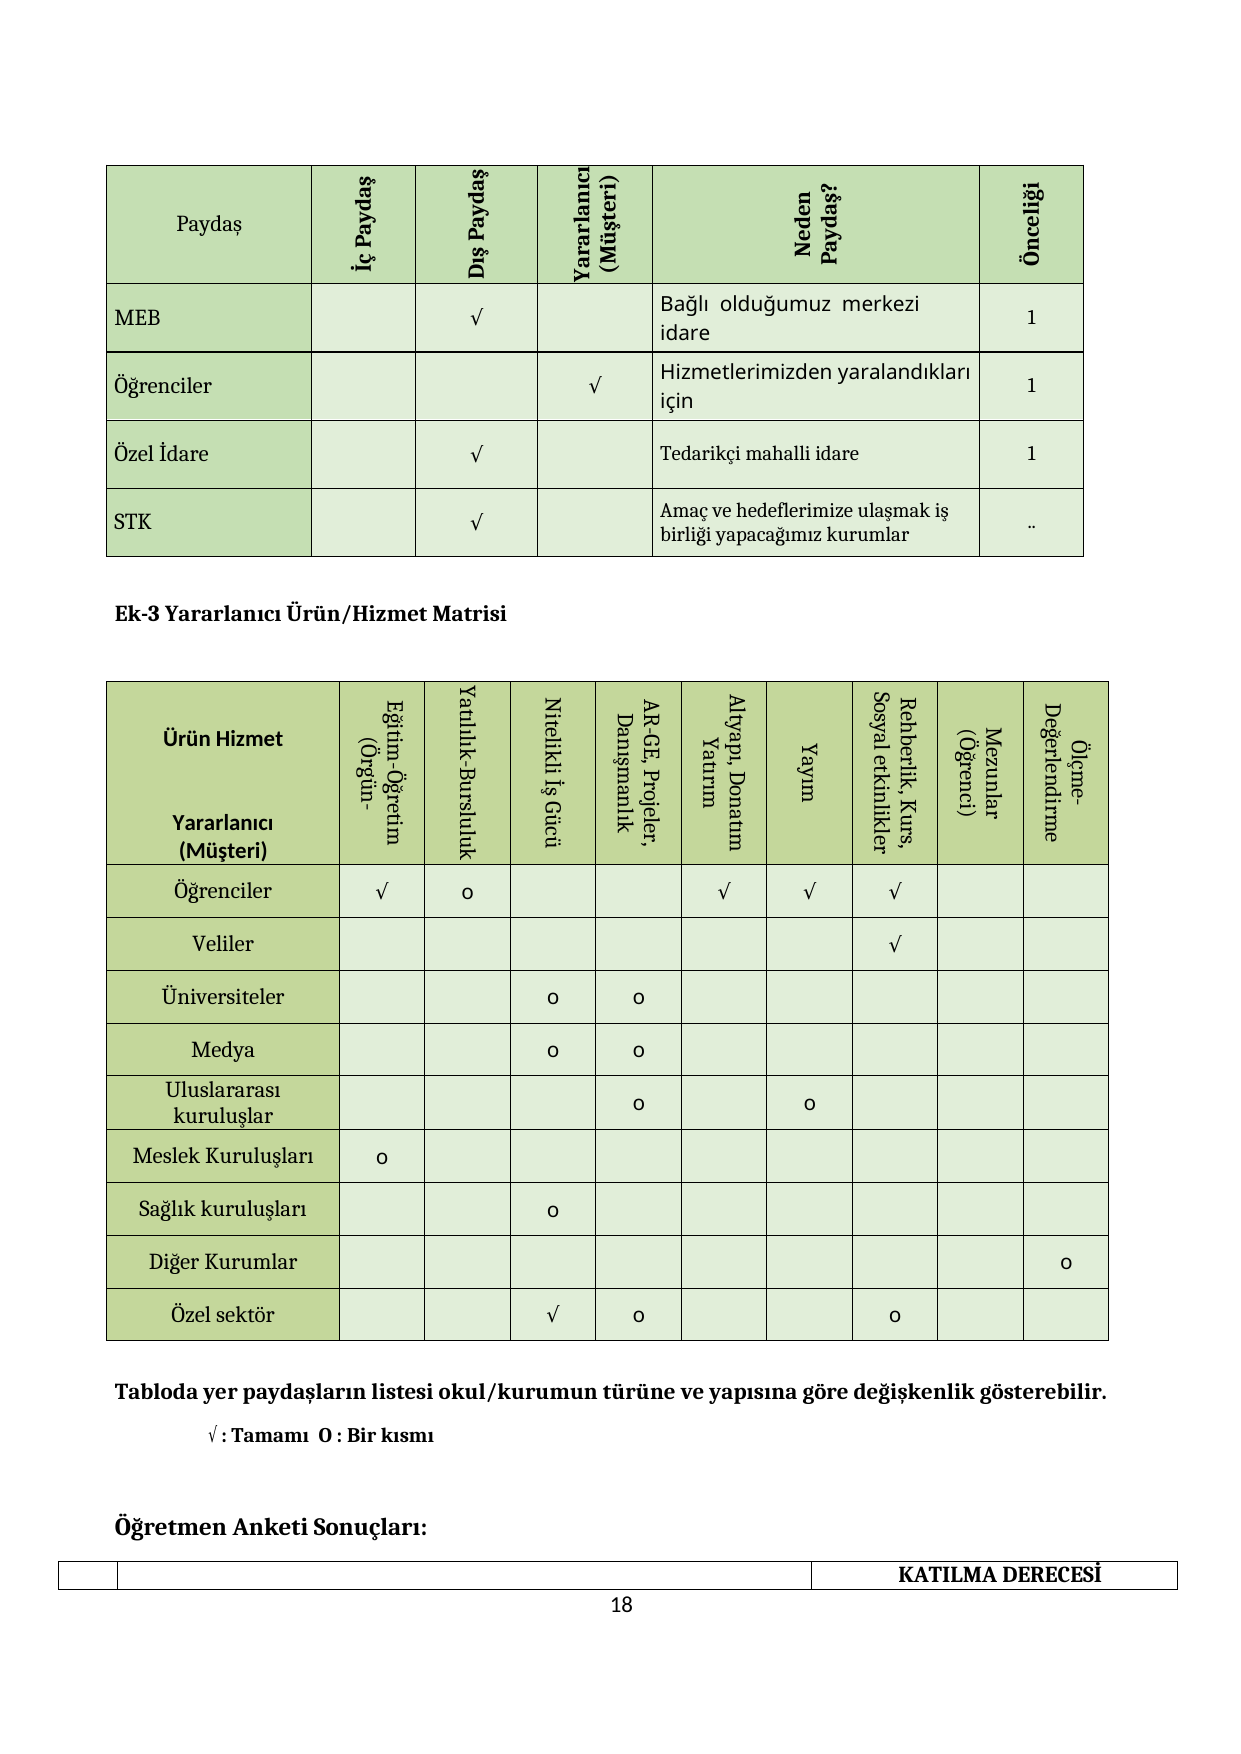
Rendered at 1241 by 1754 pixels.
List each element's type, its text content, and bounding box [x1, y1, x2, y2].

table_cell [596, 918, 681, 970]
table_cell [938, 865, 1023, 917]
table_cell √ [853, 918, 937, 970]
table_cell [312, 284, 415, 351]
table_cell [538, 489, 652, 556]
table_header Yararlanıcı (Müşteri) [538, 166, 652, 283]
table_cell o [596, 1289, 681, 1340]
table_cell [1024, 971, 1108, 1023]
table_header Önceliği [980, 166, 1083, 283]
table_cell 1 [980, 353, 1083, 419]
table_cell [853, 1130, 937, 1182]
table_cell Özel İdare [107, 421, 311, 488]
table_cell [538, 421, 652, 488]
table_cell [312, 489, 415, 556]
table_header İç Paydaş [312, 166, 415, 283]
table_cell [538, 284, 652, 351]
text √ : Tamamı O : Bir kısmı [208, 1421, 1128, 1449]
table_cell [511, 918, 595, 970]
table_cell [511, 1130, 595, 1182]
table_cell √ [416, 489, 537, 556]
table_cell Amaç ve hedeflerimize ulaşmak iş birliği yapacağımız kurumlar [653, 489, 979, 556]
table_cell [312, 353, 415, 419]
table_cell √ [511, 1289, 595, 1340]
table_header Dış Paydaş [416, 166, 537, 283]
table_cell o [511, 1024, 595, 1075]
table_cell √ [538, 353, 652, 419]
table_header Rehberlik, Kurs, Sosyal etkinlikler [853, 682, 937, 864]
table_cell Üniversiteler [107, 971, 339, 1023]
table_cell √ [340, 865, 424, 917]
table_cell [767, 1024, 852, 1075]
table_cell √ [853, 865, 937, 917]
table_cell [682, 1130, 766, 1182]
table_cell Tedarikçi mahalli idare [653, 421, 979, 488]
table_cell 1 [980, 421, 1083, 488]
table_header Mezunlar (Öğrenci) [938, 682, 1023, 864]
table_cell [340, 1024, 424, 1075]
table_cell [511, 1076, 595, 1129]
table_cell Öğrenciler [107, 865, 339, 917]
table_cell [853, 971, 937, 1023]
table_cell [938, 1183, 1023, 1235]
table_cell [767, 918, 852, 970]
table_header Ürün Hizmet Yararlanıcı (Müşteri) [107, 682, 339, 864]
table_cell [938, 1076, 1023, 1129]
table_cell Öğrenciler [107, 353, 311, 419]
table_cell Medya [107, 1024, 339, 1075]
table_cell [938, 971, 1023, 1023]
table_cell [340, 918, 424, 970]
table_cell [425, 971, 510, 1023]
text Öğretmen Anketi Sonuçları: [114, 1513, 1128, 1542]
table_cell o [425, 865, 510, 917]
table_cell [425, 1024, 510, 1075]
table_cell [425, 1076, 510, 1129]
table_cell [340, 1236, 424, 1288]
table_cell [312, 421, 415, 488]
table_cell o [853, 1289, 937, 1340]
table_cell [425, 1183, 510, 1235]
table_cell MEB [107, 284, 311, 351]
table_cell [596, 1130, 681, 1182]
table_cell √ [416, 284, 537, 351]
text Ek-3 Yararlanıcı Ürün/Hizmet Matrisi [114, 602, 1128, 625]
table_cell .. [980, 489, 1083, 556]
table_cell [853, 1236, 937, 1288]
table_cell [1024, 1024, 1108, 1075]
table_cell [511, 865, 595, 917]
table_header AR-GE, Projeler, Danışmanlık [596, 682, 681, 864]
table_cell o [511, 1183, 595, 1235]
table_cell √ [767, 865, 852, 917]
table_cell [425, 918, 510, 970]
table_cell [682, 1183, 766, 1235]
table_cell Uluslararası kuruluşlar [107, 1076, 339, 1129]
table_cell STK [107, 489, 311, 556]
table_cell [340, 971, 424, 1023]
table_cell Sağlık kuruluşları [107, 1183, 339, 1235]
table_cell [1024, 1289, 1108, 1340]
table_cell [767, 1183, 852, 1235]
table_cell [767, 1289, 852, 1340]
table_cell [853, 1183, 937, 1235]
table_cell [938, 1024, 1023, 1075]
table_cell [767, 971, 852, 1023]
table_cell [340, 1076, 424, 1129]
table_header Yayım [767, 682, 852, 864]
table_header KATILMA DERECESİ [812, 1562, 1177, 1588]
table_cell [682, 1076, 766, 1129]
table_cell [938, 1289, 1023, 1340]
table_cell 1 [980, 284, 1083, 351]
table_cell [1024, 865, 1108, 917]
table_cell [853, 1076, 937, 1129]
table_header Eğitim-Öğretim (Örgün- [340, 682, 424, 864]
table_header Ölçme-Değerlendirme [1024, 682, 1108, 864]
table_cell [340, 1289, 424, 1340]
table_cell [682, 971, 766, 1023]
table_cell Meslek Kuruluşları [107, 1130, 339, 1182]
table_cell [853, 1024, 937, 1075]
table_cell Diğer Kurumlar [107, 1236, 339, 1288]
table_cell [938, 1130, 1023, 1182]
table_cell [938, 1236, 1023, 1288]
table_cell [425, 1289, 510, 1340]
table_cell [511, 1236, 595, 1288]
table_cell [767, 1130, 852, 1182]
table_cell √ [682, 865, 766, 917]
table_cell Hizmetlerimizden yaralandıkları için [653, 353, 979, 419]
table_cell o [596, 1024, 681, 1075]
table_cell o [767, 1076, 852, 1129]
table_cell [1024, 1130, 1108, 1182]
table_header Yatılılık-Bursluluk [425, 682, 510, 864]
table_cell [596, 1183, 681, 1235]
table_cell [340, 1183, 424, 1235]
table_cell [425, 1236, 510, 1288]
table_header Paydaş [107, 166, 311, 283]
table_cell [596, 1236, 681, 1288]
table_cell Bağlı olduğumuz merkezi idare [653, 284, 979, 351]
table_cell Veliler [107, 918, 339, 970]
table_cell [682, 1289, 766, 1340]
table_cell [682, 1236, 766, 1288]
table_cell [767, 1236, 852, 1288]
table_cell [1024, 1076, 1108, 1129]
table_cell o [596, 1076, 681, 1129]
table_cell [682, 918, 766, 970]
table_cell o [340, 1130, 424, 1182]
table_cell [425, 1130, 510, 1182]
table_cell [682, 1024, 766, 1075]
table_cell [1024, 918, 1108, 970]
table_header Nitelikli İş Gücü [511, 682, 595, 864]
table_cell [416, 353, 537, 419]
text Tabloda yer paydaşların listesi okul/kurumun türüne ve yapısına göre değişkenlik gösterebilir. [114, 1381, 1157, 1404]
table_cell Özel sektör [107, 1289, 339, 1340]
table_header Sıra No [59, 1562, 117, 1588]
table_cell o [596, 971, 681, 1023]
table_cell [1024, 1183, 1108, 1235]
table_cell [596, 865, 681, 917]
table_header MADDELER [118, 1562, 811, 1588]
table_cell [938, 918, 1023, 970]
table_header Neden Paydaş? [653, 166, 979, 283]
table_header Altyapı, Donatım Yatırım [682, 682, 766, 864]
table_cell o [1024, 1236, 1108, 1288]
table_cell o [511, 971, 595, 1023]
table_cell √ [416, 421, 537, 488]
